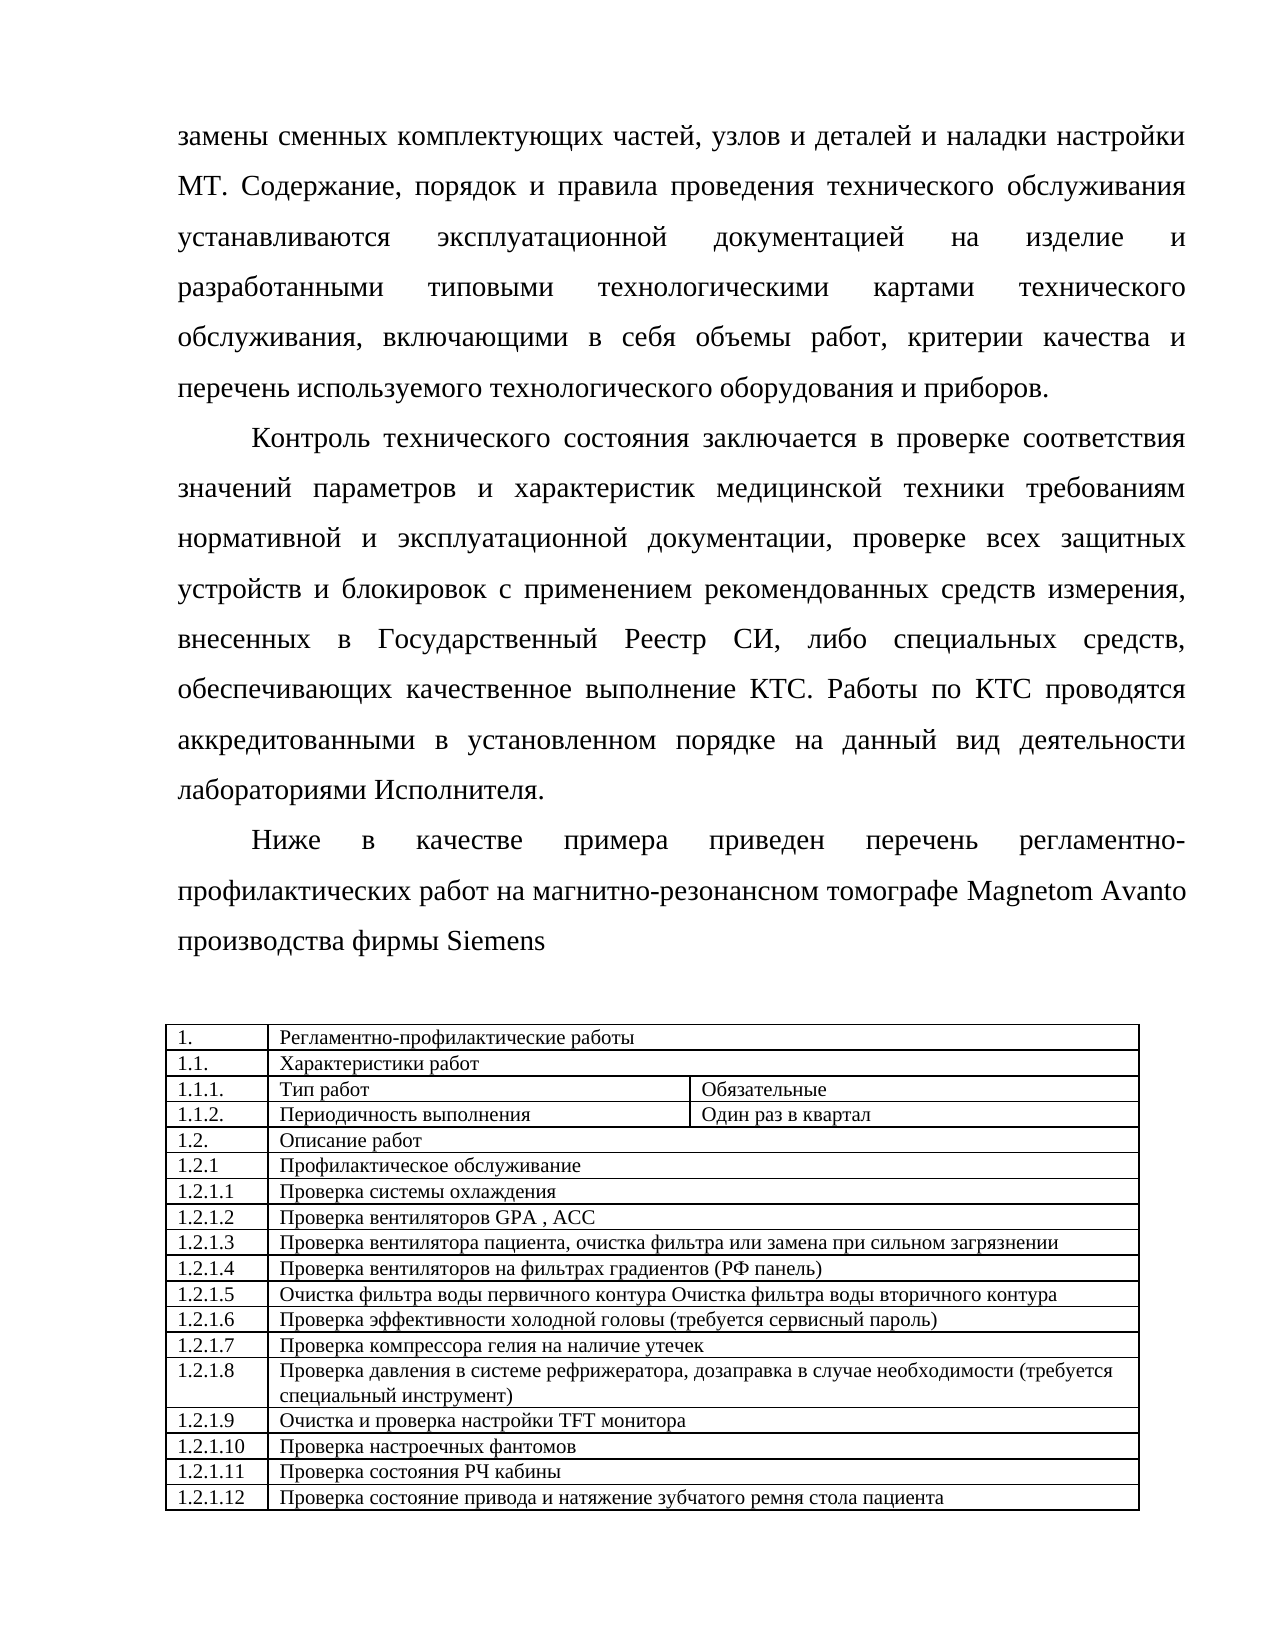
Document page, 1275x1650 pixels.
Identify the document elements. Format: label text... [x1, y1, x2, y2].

table_cell Профилактическое обслуживание [269, 1153, 1138, 1177]
table_cell 1.2.1.7 [167, 1333, 267, 1357]
table_cell Проверка вентиляторов на фильтрах градиентов (РФ панель) [269, 1256, 1138, 1280]
table_header Регламентно-профилактические работы [269, 1025, 1138, 1049]
table_cell 1.1. [167, 1051, 267, 1075]
table_cell 1.2.1.11 [167, 1460, 267, 1483]
table_cell 1.2. [167, 1128, 267, 1152]
table_cell 1.2.1.2 [167, 1205, 267, 1229]
table_cell Один раз в квартал [691, 1102, 1138, 1126]
table_cell Проверка вентиляторов GPA , ACC [269, 1205, 1138, 1229]
table_cell 1.2.1.6 [167, 1307, 267, 1331]
table_cell Проверка настроечных фантомов [269, 1434, 1138, 1458]
text Ниже в качестве примера приведен перечень регламентно-профилактических работ на магнитно-резонансном томографе Magnetom Avanto производства фирмы Siemens [177, 822, 1186, 957]
table_cell 1.2.1.1 [167, 1179, 267, 1203]
table_cell Очистка фильтра воды первичного контура Очистка фильтра воды вторичного контура [269, 1282, 1138, 1306]
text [177, 118, 1186, 403]
table_cell Проверка состояния РЧ кабины [269, 1460, 1138, 1483]
table_cell 1.2.1.9 [167, 1408, 267, 1432]
table_cell 1.2.1.12 [167, 1485, 267, 1509]
table_cell Проверка давления в системе рефрижератора, дозаправка в случае необходимости (требуется специальный инструмент) [269, 1358, 1138, 1407]
table_cell Описание работ [269, 1128, 1138, 1152]
table_cell Проверка системы охлаждения [269, 1179, 1138, 1203]
table_cell Проверка эффективности холодной головы (требуется сервисный пароль) [269, 1307, 1138, 1331]
table_cell Тип работ [269, 1077, 689, 1101]
table_cell Проверка вентилятора пациента, очистка фильтра или замена при сильном загрязнении [269, 1230, 1138, 1254]
table_cell 1.2.1.8 [167, 1358, 267, 1407]
table_cell Очистка и проверка настройки TFT монитора [269, 1408, 1138, 1432]
table_cell 1.2.1.3 [167, 1230, 267, 1254]
table_cell 1.1.1. [167, 1077, 267, 1101]
table_cell Проверка компрессора гелия на наличие утечек [269, 1333, 1138, 1357]
table_cell Обязательные [691, 1077, 1138, 1101]
table_cell Проверка состояние привода и натяжение зубчатого ремня стола пациента [269, 1485, 1138, 1509]
table_cell 1.2.1 [167, 1153, 267, 1177]
table_cell 1.2.1.5 [167, 1282, 267, 1306]
text Контроль технического состояния заключается в проверке соответствия значений параметров и характеристик медицинской техники требованиям нормативной и эксплуатационной документации, проверке всех защитных устройств и блокировок с применением рекомендованных средств измерения, внесенных в Государственный Реестр СИ, либо специальных средств, обеспечивающих качественное выполнение КТС. Работы по КТС проводятся аккредитованными в установленном порядке на данный вид деятельности лабораториями Исполнителя. [177, 420, 1186, 806]
table_header 1. [167, 1025, 267, 1049]
table_cell 1.2.1.10 [167, 1434, 267, 1458]
table_cell 1.2.1.4 [167, 1256, 267, 1280]
table_cell Характеристики работ [269, 1051, 1138, 1075]
table_cell 1.1.2. [167, 1102, 267, 1126]
table_cell Периодичность выполнения [269, 1102, 689, 1126]
